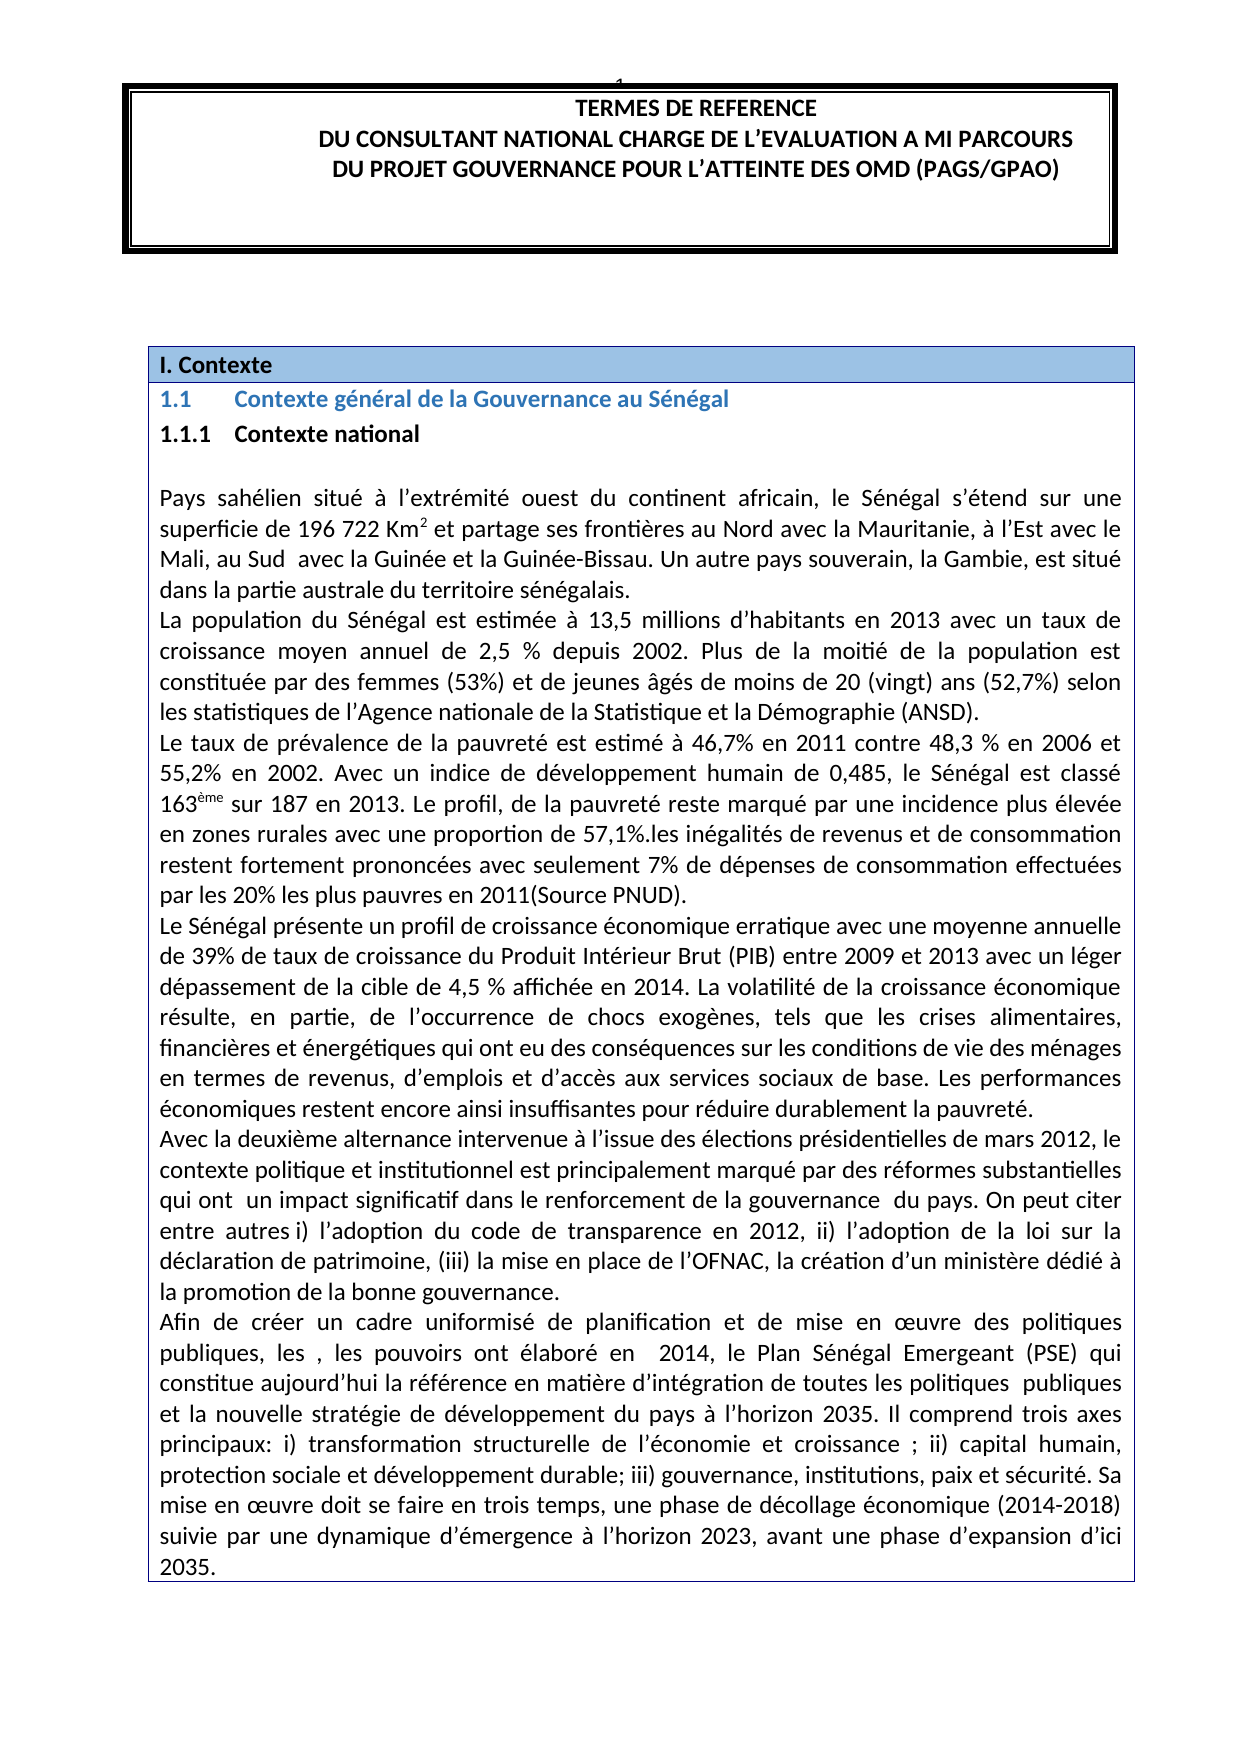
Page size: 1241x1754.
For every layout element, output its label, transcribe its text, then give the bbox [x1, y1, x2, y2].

table_header TERMES DE REFERENCE DU CONSULTANT NATIONAL CHARGE DE L’EVALUATION A MI PARCOURS DU PROJET GOUVERNANCE POUR L’ATTEINTE DES OMD (PAGS/GPAO) [279, 93, 1109, 245]
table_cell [149, 383, 1134, 1581]
table_header [132, 93, 279, 245]
table_header I. Contexte [149, 347, 1134, 382]
